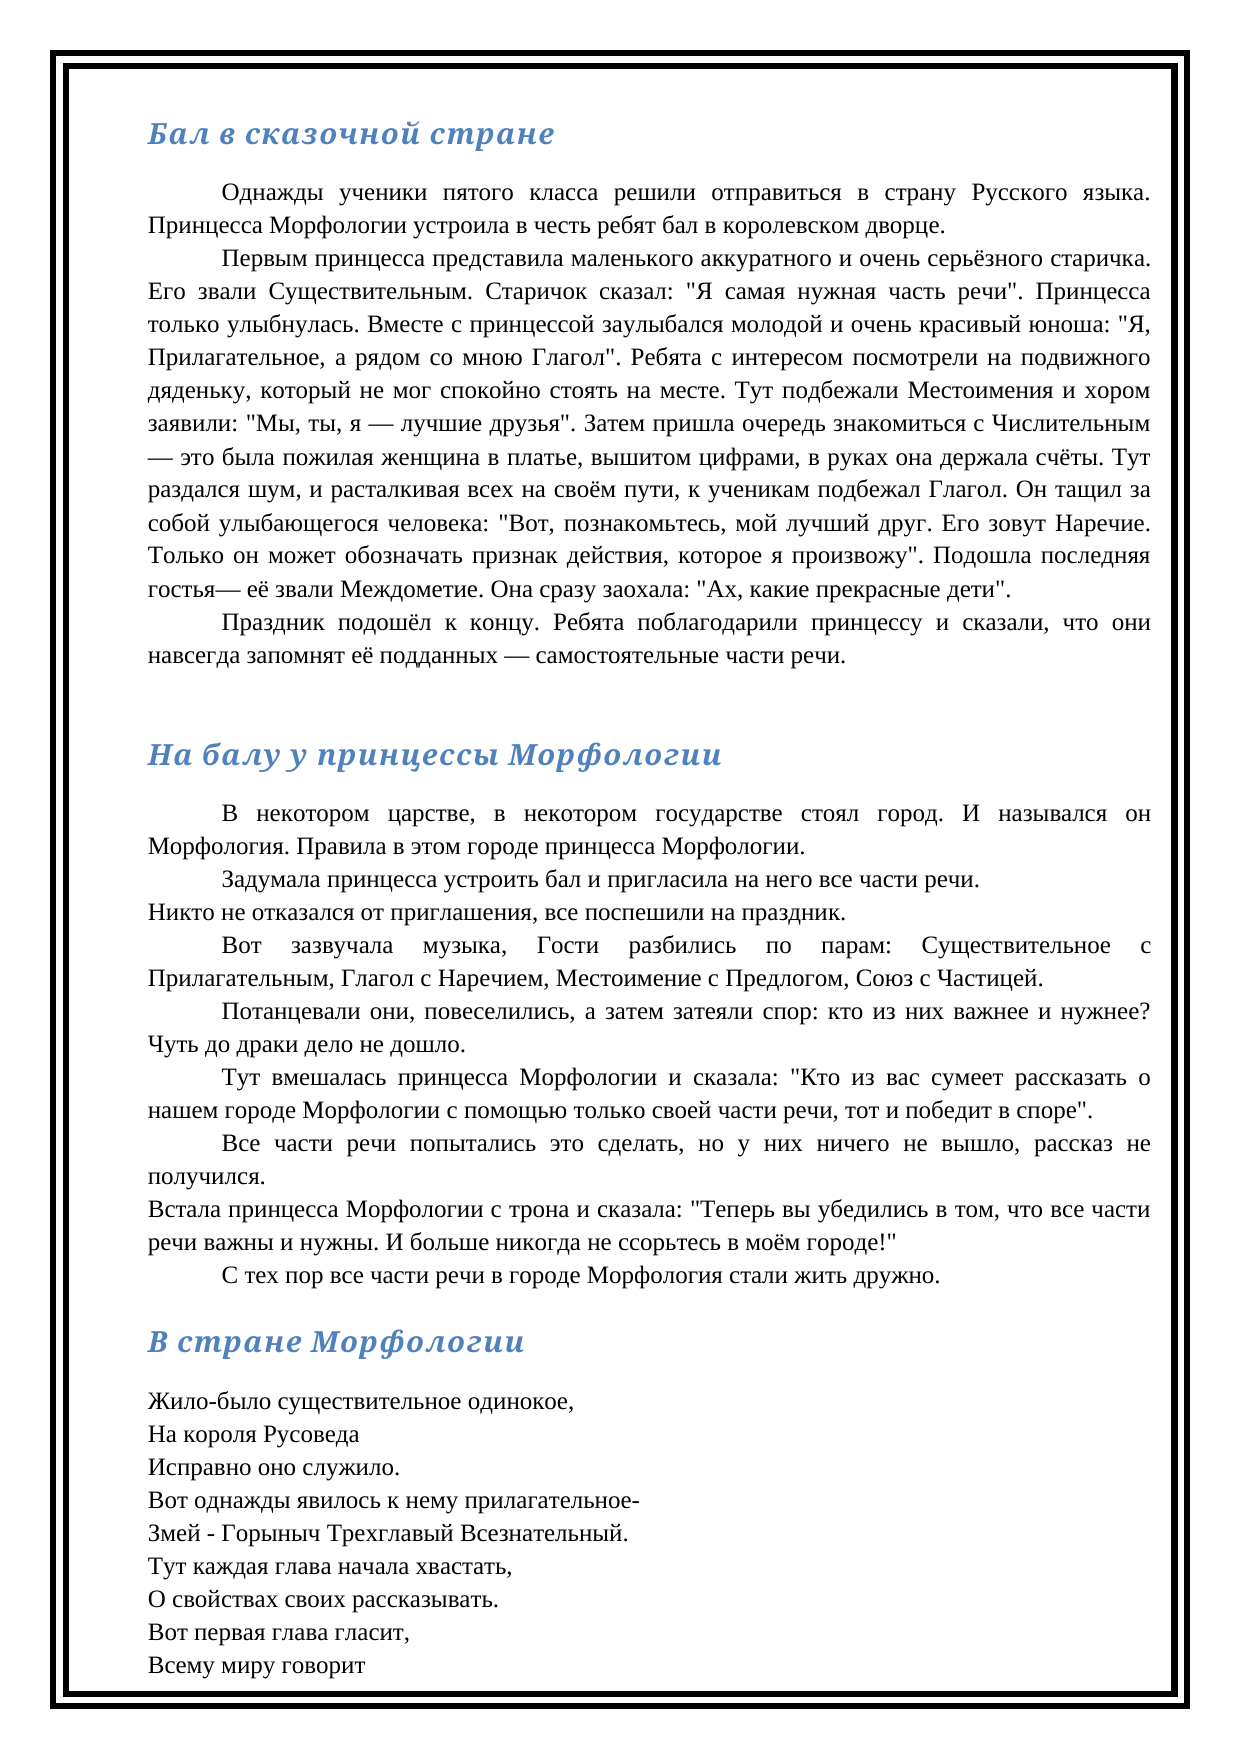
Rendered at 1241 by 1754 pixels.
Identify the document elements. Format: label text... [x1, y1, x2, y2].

text Первым принцесса представила маленького аккуратного и очень серьёзного старичка. Его звали Существительным. Старичок сказал: "Я самая нужная часть речи". Принцесса только улыбнулась. Вместе с принцессой заулыбался молодой и очень красивый юноша: "Я, Прилагательное, а рядом со мною Глагол". Ребята с интересом посмотрели на подвижного дяденьку, который не мог спокойно стоять на месте. Тут подбежали Местоимения и хором заявили: "Мы, ты, я — лучшие друзья". Затем пришла очередь знакомиться с Числительным — это была пожилая женщина в платье, вышитом цифрами, в руках она держала счёты. Тут раздался шум, и расталкивая всех на своём пути, к ученикам подбежал Глагол. Он тащил за собой улыбающегося человека: "Вот, познакомьтесь, мой лучший друг. Его зовут Наречие. Только он может обозначать признак действия, которое я произвожу". Подошла последняя гостья— её звали Междометие. Она сразу заохала: "Ах, какие прекрасные дети". [148, 243, 1152, 602]
text Все части речи попытались это сделать, но у них ничего не вышло, рассказ не получился. [148, 1128, 1152, 1190]
subtitle Бал в сказочной стране [148, 118, 1152, 152]
text Встала принцесса Морфологии с трона и сказала: "Теперь вы убедились в том, что все части речи важны и нужны. И больше никогда не ссорьтесь в моём городе!" [148, 1194, 1152, 1256]
text Вот первая глава гласит, [148, 1617, 1152, 1646]
text Жило-было существительное одинокое, [148, 1386, 1152, 1414]
text Никто не отказался от приглашения, все поспешили на праздник. [148, 897, 1152, 926]
text В некотором царстве, в некотором государстве стоял город. И назывался он Морфология. Правила в этом городе принцесса Морфологии. [148, 798, 1152, 860]
text С тех пор все части речи в городе Морфология стали жить дружно. [148, 1260, 1152, 1289]
text Всему миру говорит [148, 1650, 1152, 1679]
text Исправно оно служило. [148, 1452, 1152, 1481]
text Тут вмешалась принцесса Морфологии и сказала: "Кто из вас сумеет рассказать о нашем городе Морфологии с помощью только своей части речи, тот и победит в споре". [148, 1062, 1152, 1124]
text Праздник подошёл к концу. Ребята поблагодарили принцессу и сказали, что они навсегда запомнят её подданных — самостоятельные части речи. [148, 607, 1152, 668]
text Потанцевали они, повеселились, а затем затеяли спор: кто из них важнее и нужнее? Чуть до драки дело не дошло. [148, 996, 1152, 1058]
text Вот однажды явилось к нему прилагательное- [148, 1485, 1152, 1514]
text О свойствах своих рассказывать. [148, 1584, 1152, 1613]
text На короля Русоведа [148, 1419, 1152, 1448]
subtitle В стране Морфологии [148, 1326, 1152, 1360]
text Змей - Горыныч Трехглавый Всезнательный. [148, 1518, 1152, 1547]
text Однажды ученики пятого класса решили отправиться в страну Русского языка. Принцесса Морфологии устроила в честь ребят бал в королевском дворце. [148, 177, 1152, 239]
text Тут каждая глава начала хвастать, [148, 1551, 1152, 1580]
text Задумала принцесса устроить бал и пригласила на него все части речи. [148, 864, 1152, 893]
text Вот зазвучала музыка, Гости разбились по парам: Существительное с Прилагательным, Глагол с Наречием, Местоимение с Предлогом, Союз с Частицей. [148, 930, 1152, 992]
subtitle На балу у принцессы Морфологии [148, 739, 1152, 772]
